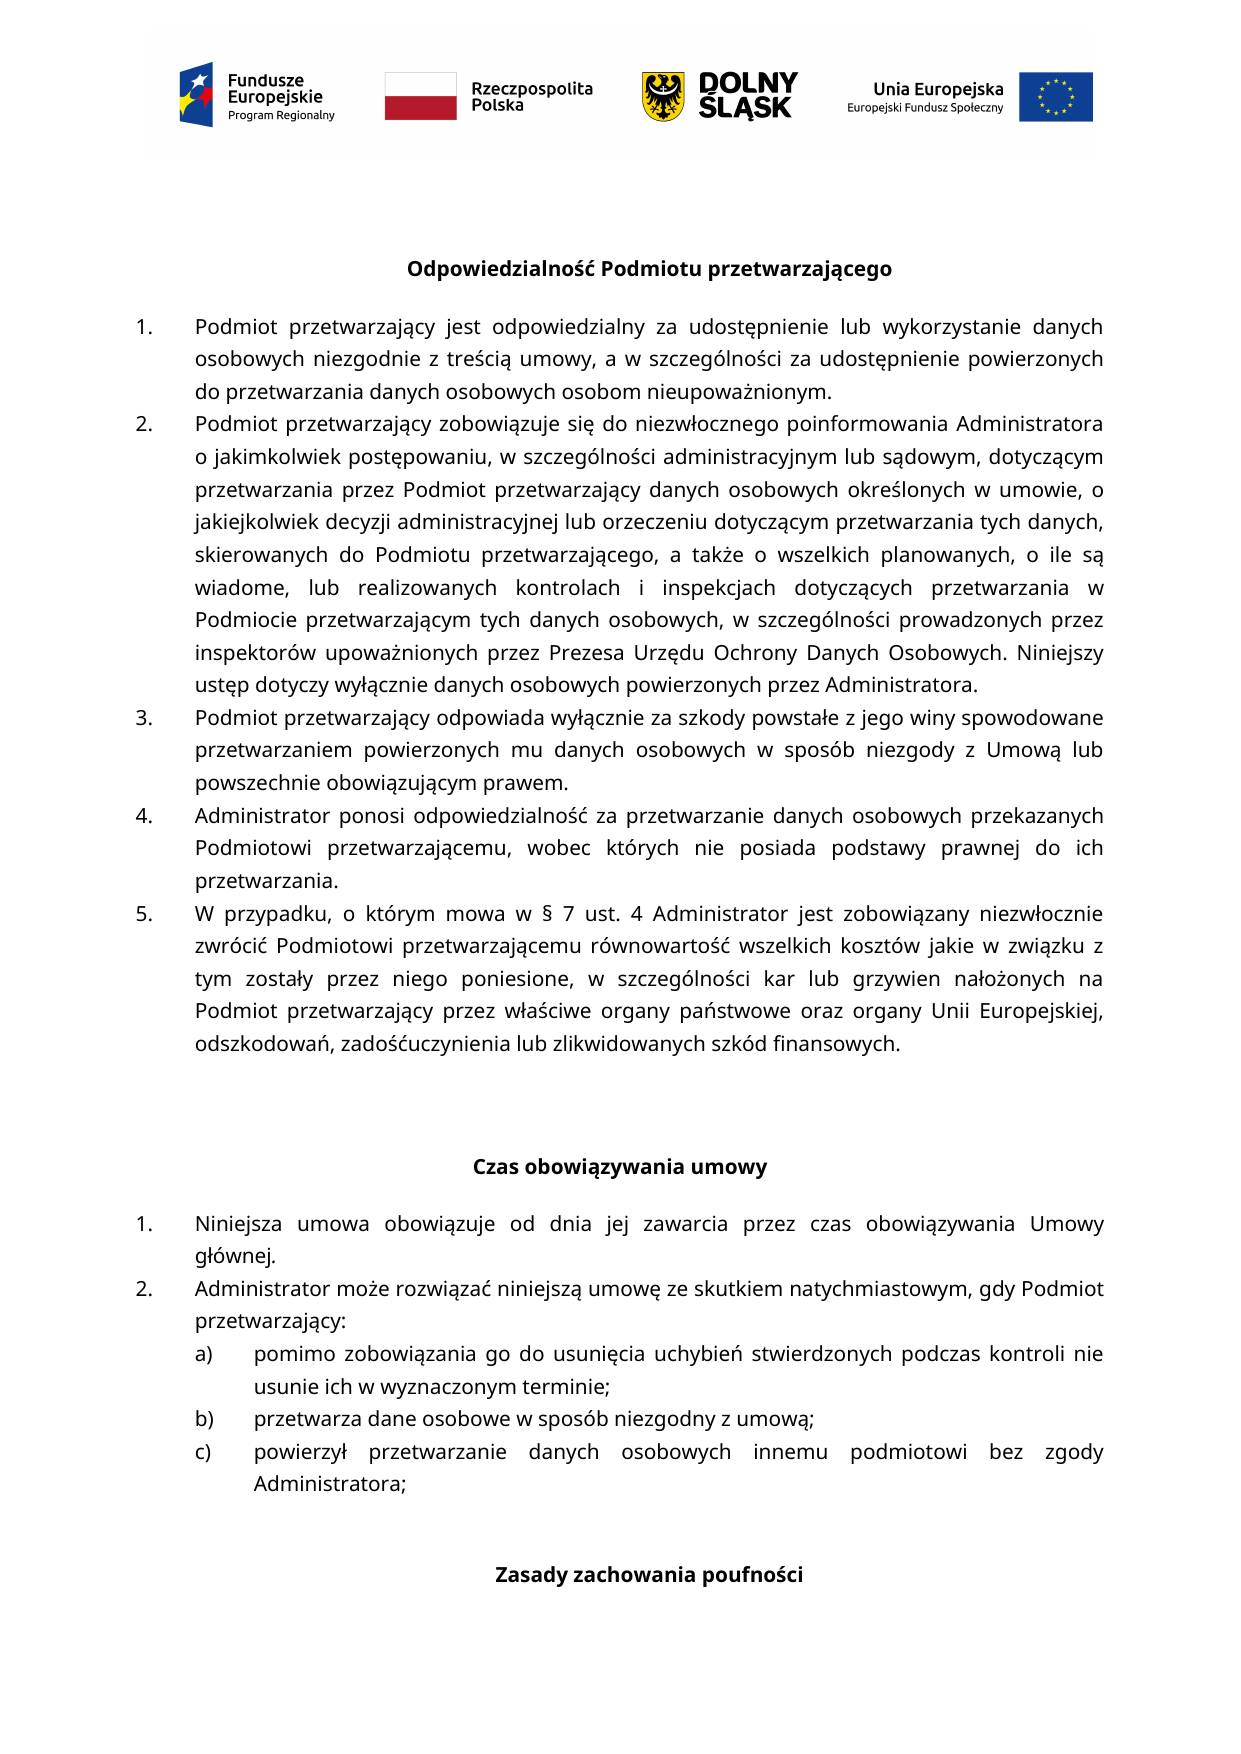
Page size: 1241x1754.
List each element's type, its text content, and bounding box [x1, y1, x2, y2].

list Administrator może rozwiązać niniejszą umowę ze skutkiem natychmiastowym, gdy Podmiot przetwarzający: [135, 1274, 1105, 1335]
picture [147, 29, 1093, 160]
list przetwarza dane osobowe w sposób niezgodny z umową; [194, 1404, 1105, 1433]
list Podmiot przetwarzający odpowiada wyłącznie za szkody powstałe z jego winy spowodowane przetwarzaniem powierzonych mu danych osobowych w sposób niezgody z Umową lub powszechnie obowiązującym prawem. [135, 703, 1105, 797]
list pomimo zobowiązania go do usunięcia uchybień stwierdzonych podczas kontroli nie usunie ich w wyznaczonym terminie; [194, 1339, 1105, 1400]
subtitle Czas obowiązywania umowy [135, 1152, 1105, 1180]
list powierzył przetwarzanie danych osobowych innemu podmiotowi bez zgody Administratora; [194, 1437, 1105, 1498]
subtitle Odpowiedzialność Podmiotu przetwarzającego [135, 222, 1105, 283]
subtitle Zasady zachowania poufności [135, 1527, 1105, 1588]
list Podmiot przetwarzający zobowiązuje się do niezwłocznego poinformowania Administratora o jakimkolwiek postępowaniu, w szczególności administracyjnym lub sądowym, dotyczącym przetwarzania przez Podmiot przetwarzający danych osobowych określonych w umowie, o jakiejkolwiek decyzji administracyjnej lub orzeczeniu dotyczącym przetwarzania tych danych, skierowanych do Podmiotu przetwarzającego, a także o wszelkich planowanych, o ile są wiadome, lub realizowanych kontrolach i inspekcjach dotyczących przetwarzania w Podmiocie przetwarzającym tych danych osobowych, w szczególności prowadzonych przez inspektorów upoważnionych przez Prezesa Urzędu Ochrony Danych Osobowych. Niniejszy ustęp dotyczy wyłącznie danych osobowych powierzonych przez Administratora. [135, 409, 1105, 699]
list Administrator ponosi odpowiedzialność za przetwarzanie danych osobowych przekazanych Podmiotowi przetwarzającemu, wobec których nie posiada podstawy prawnej do ich przetwarzania. [135, 801, 1105, 894]
list Niniejsza umowa obowiązuje od dnia jej zawarcia przez czas obowiązywania Umowy głównej. [135, 1209, 1105, 1270]
list Podmiot przetwarzający jest odpowiedzialny za udostępnienie lub wykorzystanie danych osobowych niezgodnie z treścią umowy, a w szczególności za udostępnienie powierzonych do przetwarzania danych osobowych osobom nieupoważnionym. [135, 312, 1105, 405]
list W przypadku, o którym mowa w § 7 ust. 4 Administrator jest zobowiązany niezwłocznie zwrócić Podmiotowi przetwarzającemu równowartość wszelkich kosztów jakie w związku z tym zostały przez niego poniesione, w szczególności kar lub grzywien nałożonych na Podmiot przetwarzający przez właściwe organy państwowe oraz organy Unii Europejskiej, odszkodowań, zadośćuczynienia lub zlikwidowanych szkód finansowych. [135, 899, 1105, 1057]
